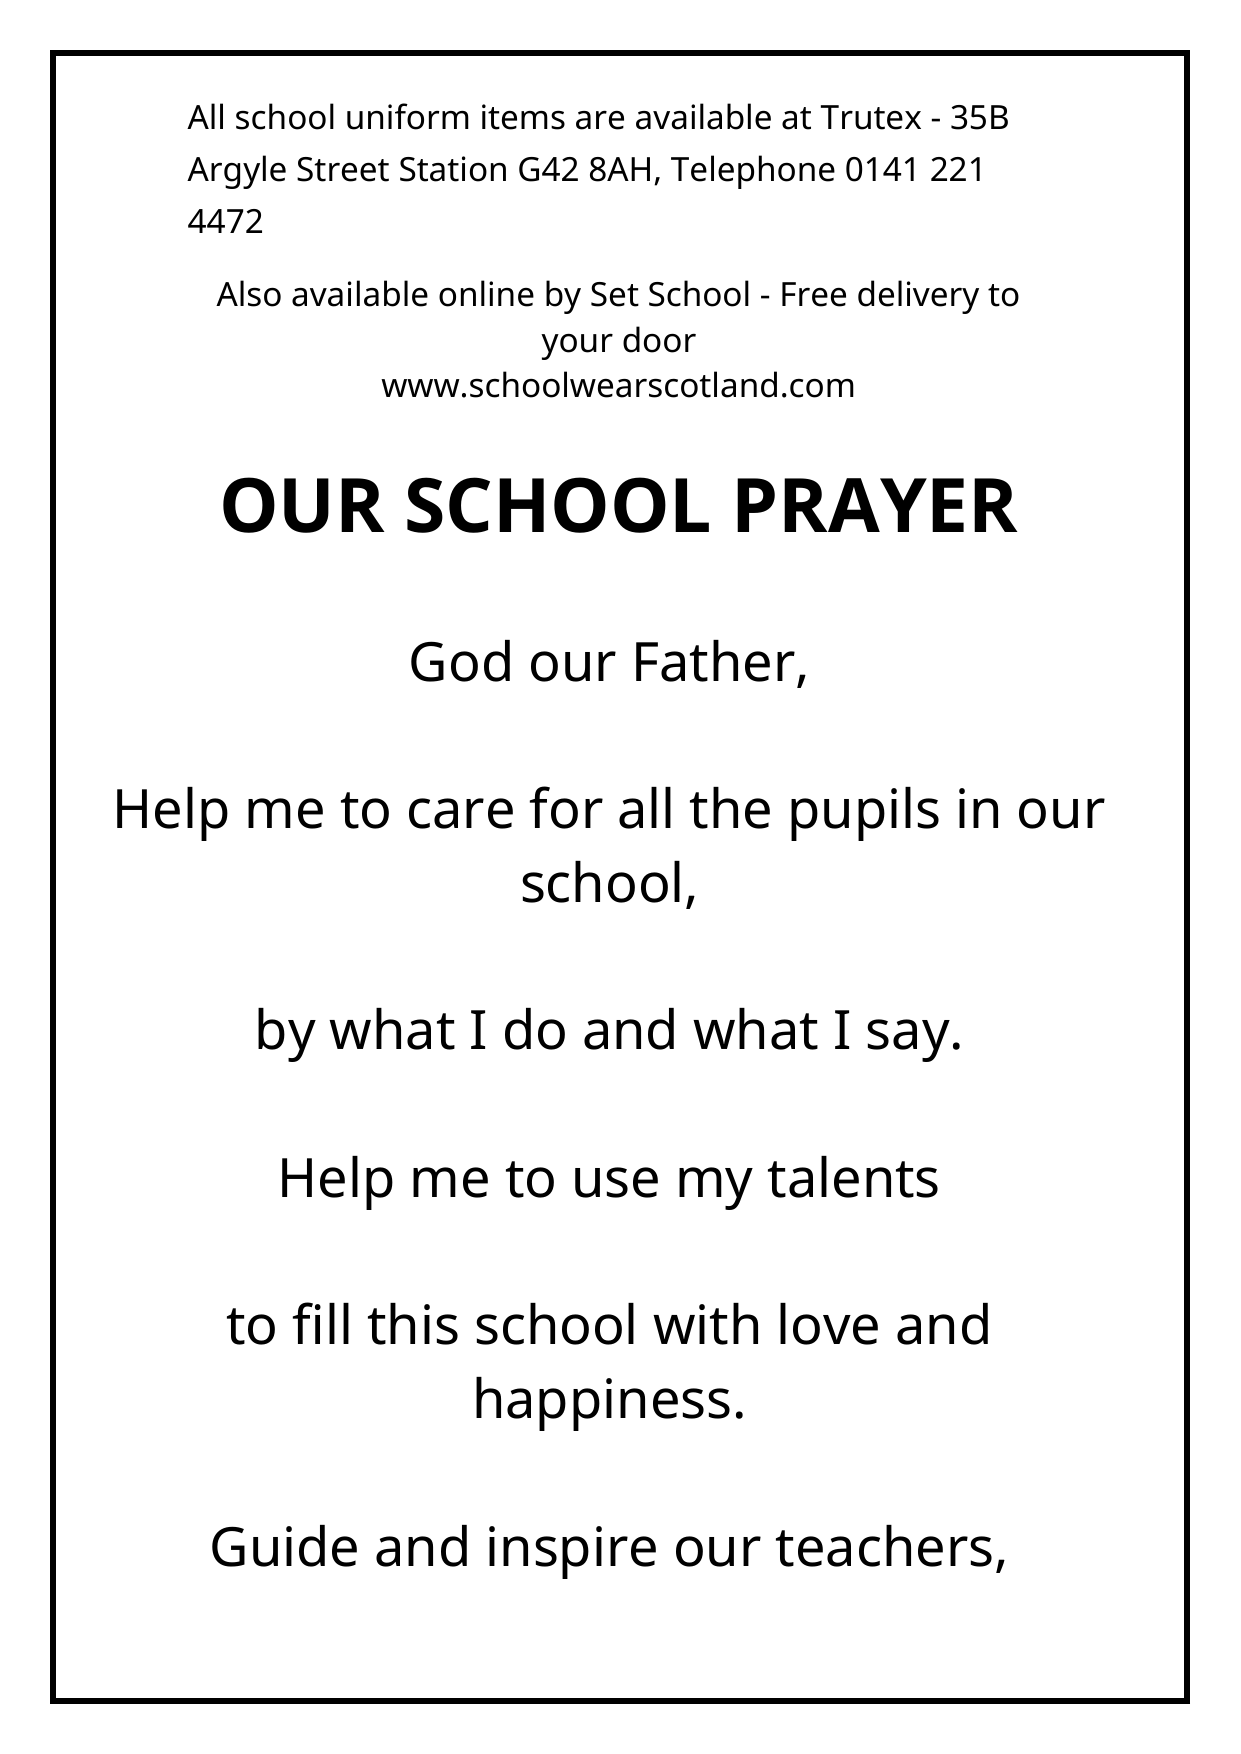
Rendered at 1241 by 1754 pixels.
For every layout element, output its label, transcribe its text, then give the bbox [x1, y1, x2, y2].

text Guide and inspire our teachers, [94, 1508, 1125, 1582]
text Also available online by Set School - Free delivery to your door [187, 271, 1050, 362]
list All school uniform items are available at Trutex - 35B Argyle Street Station G42 8AH, Telephone 0141 221 4472 [187, 94, 1053, 243]
text God our Father, [94, 623, 1125, 697]
text Help me to care for all the pupils in our school, [94, 771, 1125, 918]
text Help me to use my talents [94, 1139, 1125, 1213]
text OUR SCHOOL PRAYER [187, 453, 1050, 555]
text www.schoolwearscotland.com [187, 362, 1050, 407]
text to fill this school with love and happiness. [94, 1287, 1125, 1434]
text by what I do and what I say. [94, 992, 1125, 1066]
